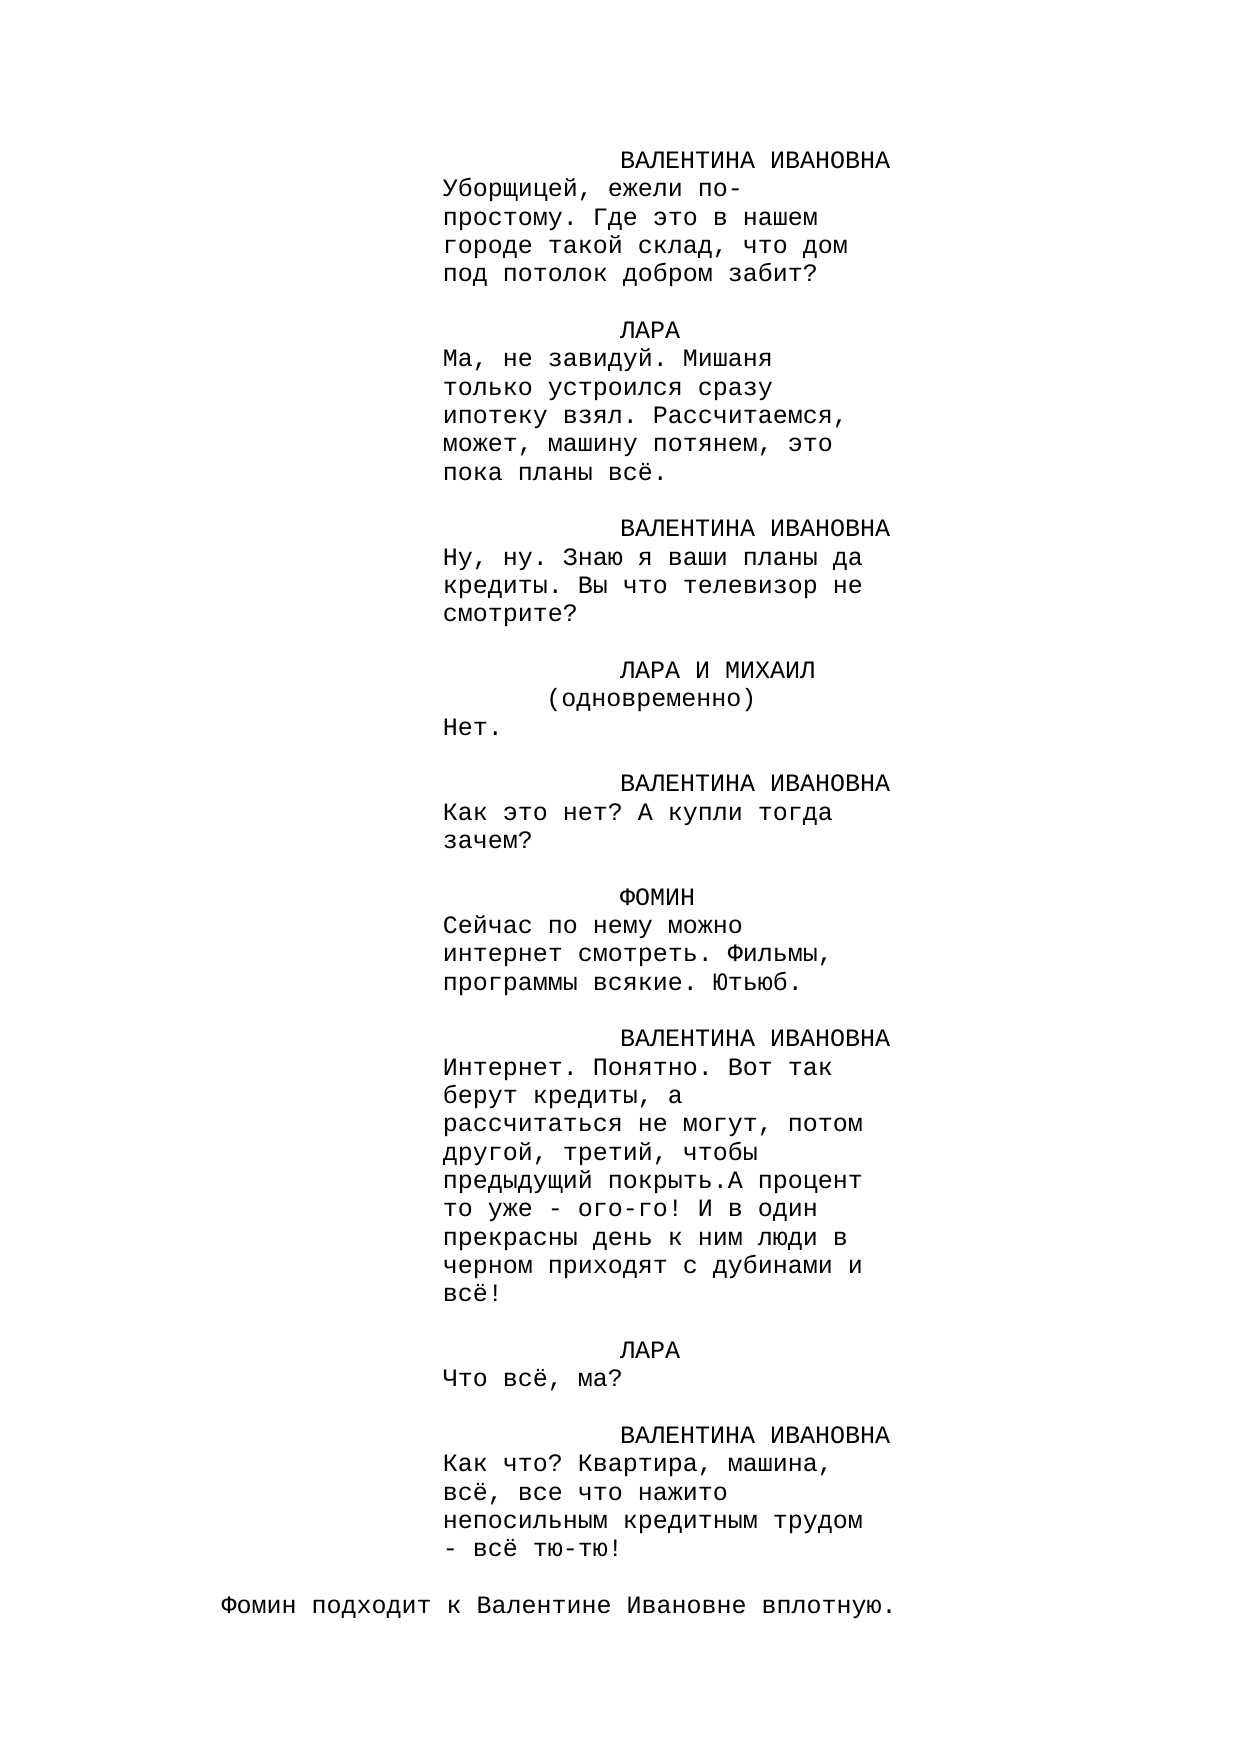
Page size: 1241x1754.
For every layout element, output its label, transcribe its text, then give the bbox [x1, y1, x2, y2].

text Как это нет? А купли тогда зачем? [443, 799, 871, 856]
text ВАЛЕНТИНА ИВАНОВНА [620, 771, 1093, 799]
text ВАЛЕНТИНА ИВАНОВНА [620, 1423, 1093, 1451]
text Что всё, ма? [443, 1366, 871, 1394]
text ЛАРА [620, 318, 1093, 346]
text Интернет. Понятно. Вот так берут кредиты, а рассчитаться не могут, потом другой, третий, чтобы предыдущий покрыть.А процент то уже - ого-го! И в один прекрасны день к ним люди в черном приходят с дубинами и всё! [443, 1054, 871, 1309]
text ЛАРА [620, 1338, 1093, 1366]
text Ма, не завидуй. Мишаня только устроился сразу ипотеку взял. Рассчитаемся, может, машину потянем, это пока планы всё. [443, 346, 871, 488]
text ВАЛЕНТИНА ИВАНОВНА [620, 516, 1093, 544]
text Нет. [443, 714, 871, 743]
text Ну, ну. Знаю я ваши планы да кредиты. Вы что телевизор не смотрите? [443, 544, 871, 629]
text Сейчас по нему можно интернет смотреть. Фильмы, программы всякие. Ютьюб. [443, 913, 871, 998]
text ВАЛЕНТИНА ИВАНОВНА [620, 148, 1093, 176]
text ВАЛЕНТИНА ИВАНОВНА [620, 1026, 1093, 1054]
text Уборщицей, ежели по-простому. Где это в нашем городе такой склад, что дом под потолок добром забит? [443, 176, 871, 289]
text Как что? Квартира, машина, всё, все что нажито непосильным кредитным трудом - всё тю-тю! [443, 1451, 871, 1564]
text ФОМИН [620, 884, 1093, 913]
text Фомин подходит к Валентине Ивановне вплотную. [221, 1593, 1093, 1621]
text ЛАРА И МИХАИЛ [620, 658, 1093, 686]
text (одновременно) [546, 686, 827, 714]
